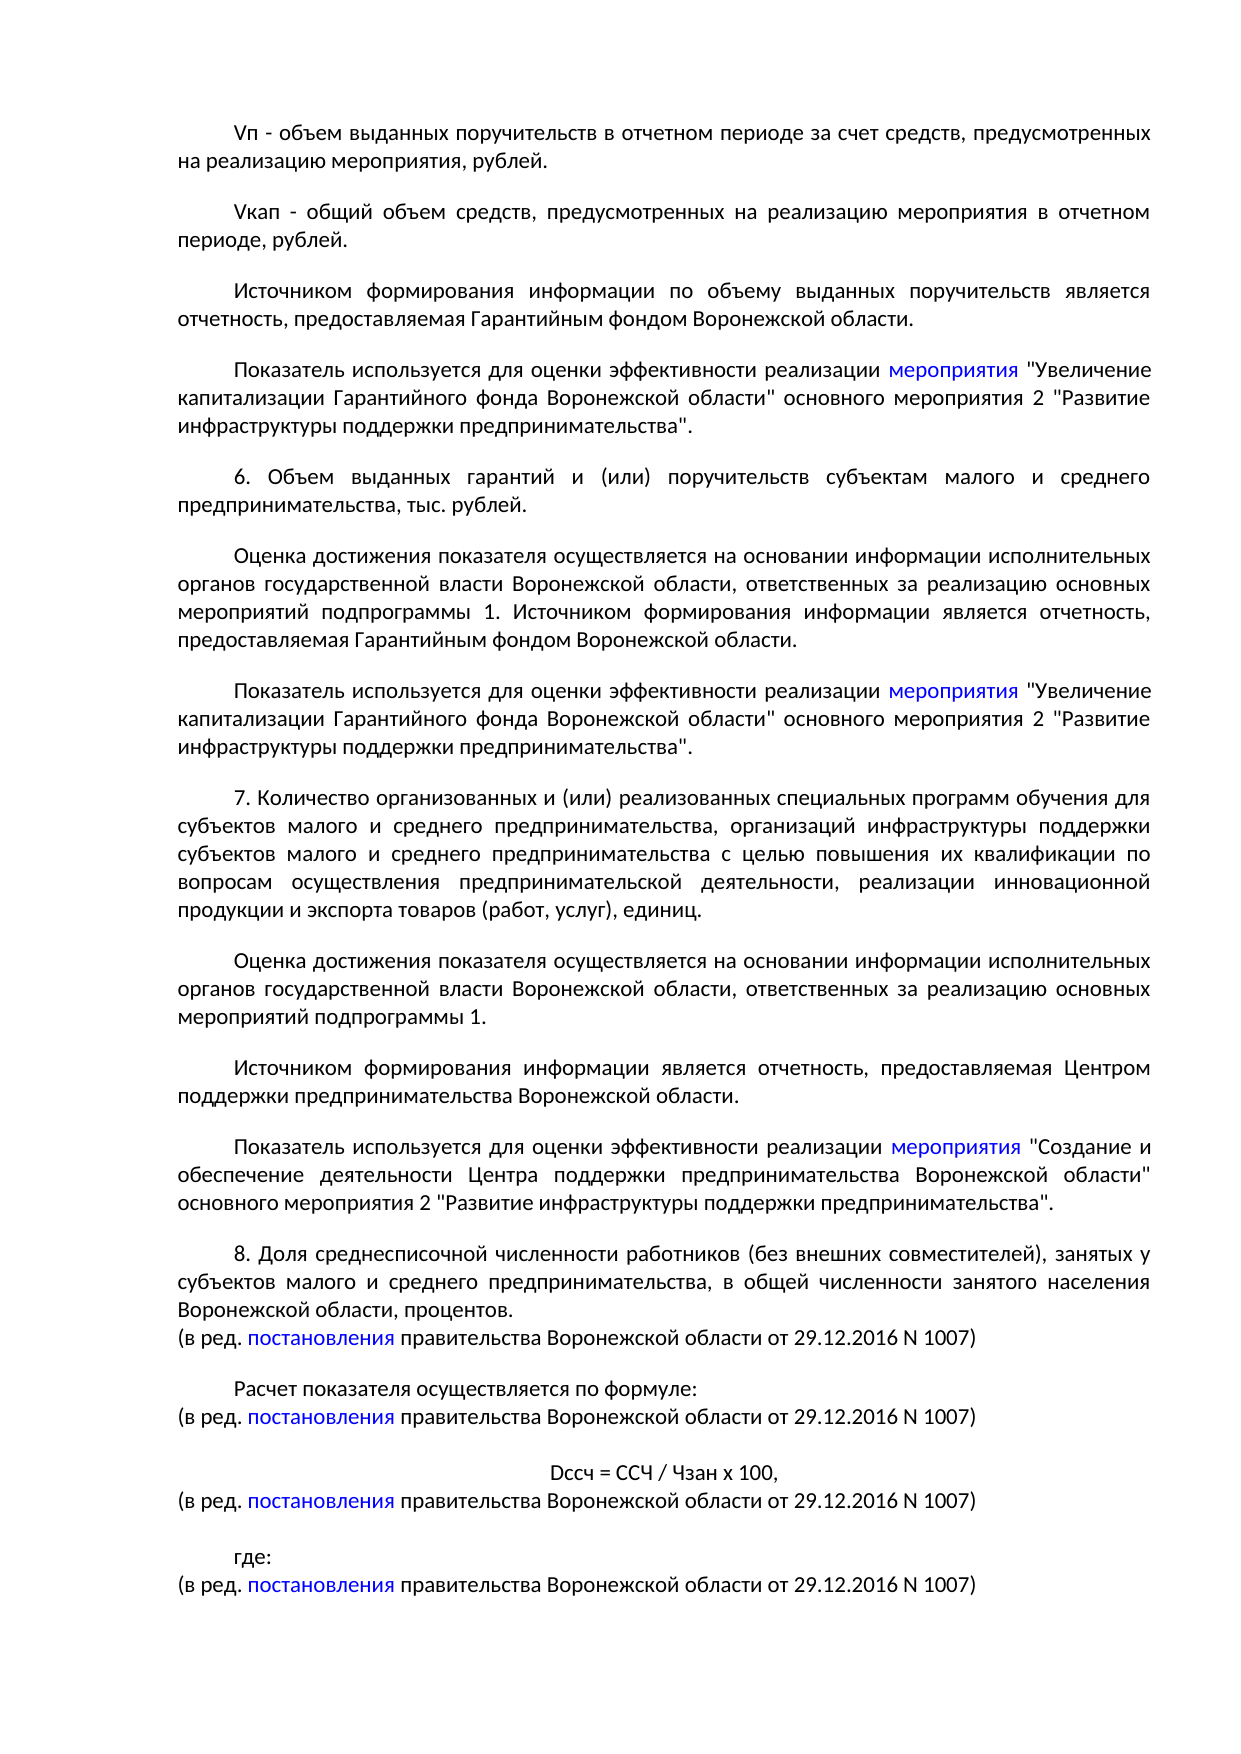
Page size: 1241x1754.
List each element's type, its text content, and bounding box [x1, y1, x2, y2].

text 7. Количество организованных и (или) реализованных специальных программ обучения для субъектов малого и среднего предпринимательства, организаций инфраструктуры поддержки субъектов малого и среднего предпринимательства с целью повышения их квалификации по вопросам осуществления предпринимательской деятельности, реализации инновационной продукции и экспорта товаров (работ, услуг), единиц. [177, 783, 1152, 923]
text 8. Доля среднесписочной численности работников (без внешних совместителей), занятых у субъектов малого и среднего предпринимательства, в общей численности занятого населения Воронежской области, процентов. [177, 1239, 1152, 1323]
text Показатель используется для оценки эффективности реализации мероприятия "Создание и обеспечение деятельности Центра поддержки предпринимательства Воронежской области" основного мероприятия 2 "Развитие инфраструктуры поддержки предпринимательства". [177, 1132, 1152, 1216]
text (в ред. постановления правительства Воронежской области от 29.12.2016 N 1007) [177, 1570, 1152, 1598]
text Расчет показателя осуществляется по формуле: [177, 1374, 1152, 1402]
text Vп - объем выданных поручительств в отчетном периоде за счет средств, предусмотренных на реализацию мероприятия, рублей. [177, 118, 1152, 174]
text где: [177, 1542, 1152, 1570]
text Показатель используется для оценки эффективности реализации мероприятия "Увеличение капитализации Гарантийного фонда Воронежской области" основного мероприятия 2 "Развитие инфраструктуры поддержки предпринимательства". [177, 355, 1152, 439]
text (в ред. постановления правительства Воронежской области от 29.12.2016 N 1007) [177, 1323, 1152, 1351]
text Источником формирования информации является отчетность, предоставляемая Центром поддержки предпринимательства Воронежской области. [177, 1053, 1152, 1109]
text (в ред. постановления правительства Воронежской области от 29.12.2016 N 1007) [177, 1402, 1152, 1430]
text (в ред. постановления правительства Воронежской области от 29.12.2016 N 1007) [177, 1486, 1152, 1514]
text Источником формирования информации по объему выданных поручительств является отчетность, предоставляемая Гарантийным фондом Воронежской области. [177, 276, 1152, 332]
text Dссч = ССЧ / Чзан x 100, [177, 1458, 1152, 1486]
text Показатель используется для оценки эффективности реализации мероприятия "Увеличение капитализации Гарантийного фонда Воронежской области" основного мероприятия 2 "Развитие инфраструктуры поддержки предпринимательства". [177, 676, 1152, 760]
text Оценка достижения показателя осуществляется на основании информации исполнительных органов государственной власти Воронежской области, ответственных за реализацию основных мероприятий подпрограммы 1. [177, 946, 1152, 1030]
text 6. Объем выданных гарантий и (или) поручительств субъектам малого и среднего предпринимательства, тыс. рублей. [177, 462, 1152, 518]
text Vкап - общий объем средств, предусмотренных на реализацию мероприятия в отчетном периоде, рублей. [177, 197, 1152, 253]
text Оценка достижения показателя осуществляется на основании информации исполнительных органов государственной власти Воронежской области, ответственных за реализацию основных мероприятий подпрограммы 1. Источником формирования информации является отчетность, предоставляемая Гарантийным фондом Воронежской области. [177, 541, 1152, 653]
